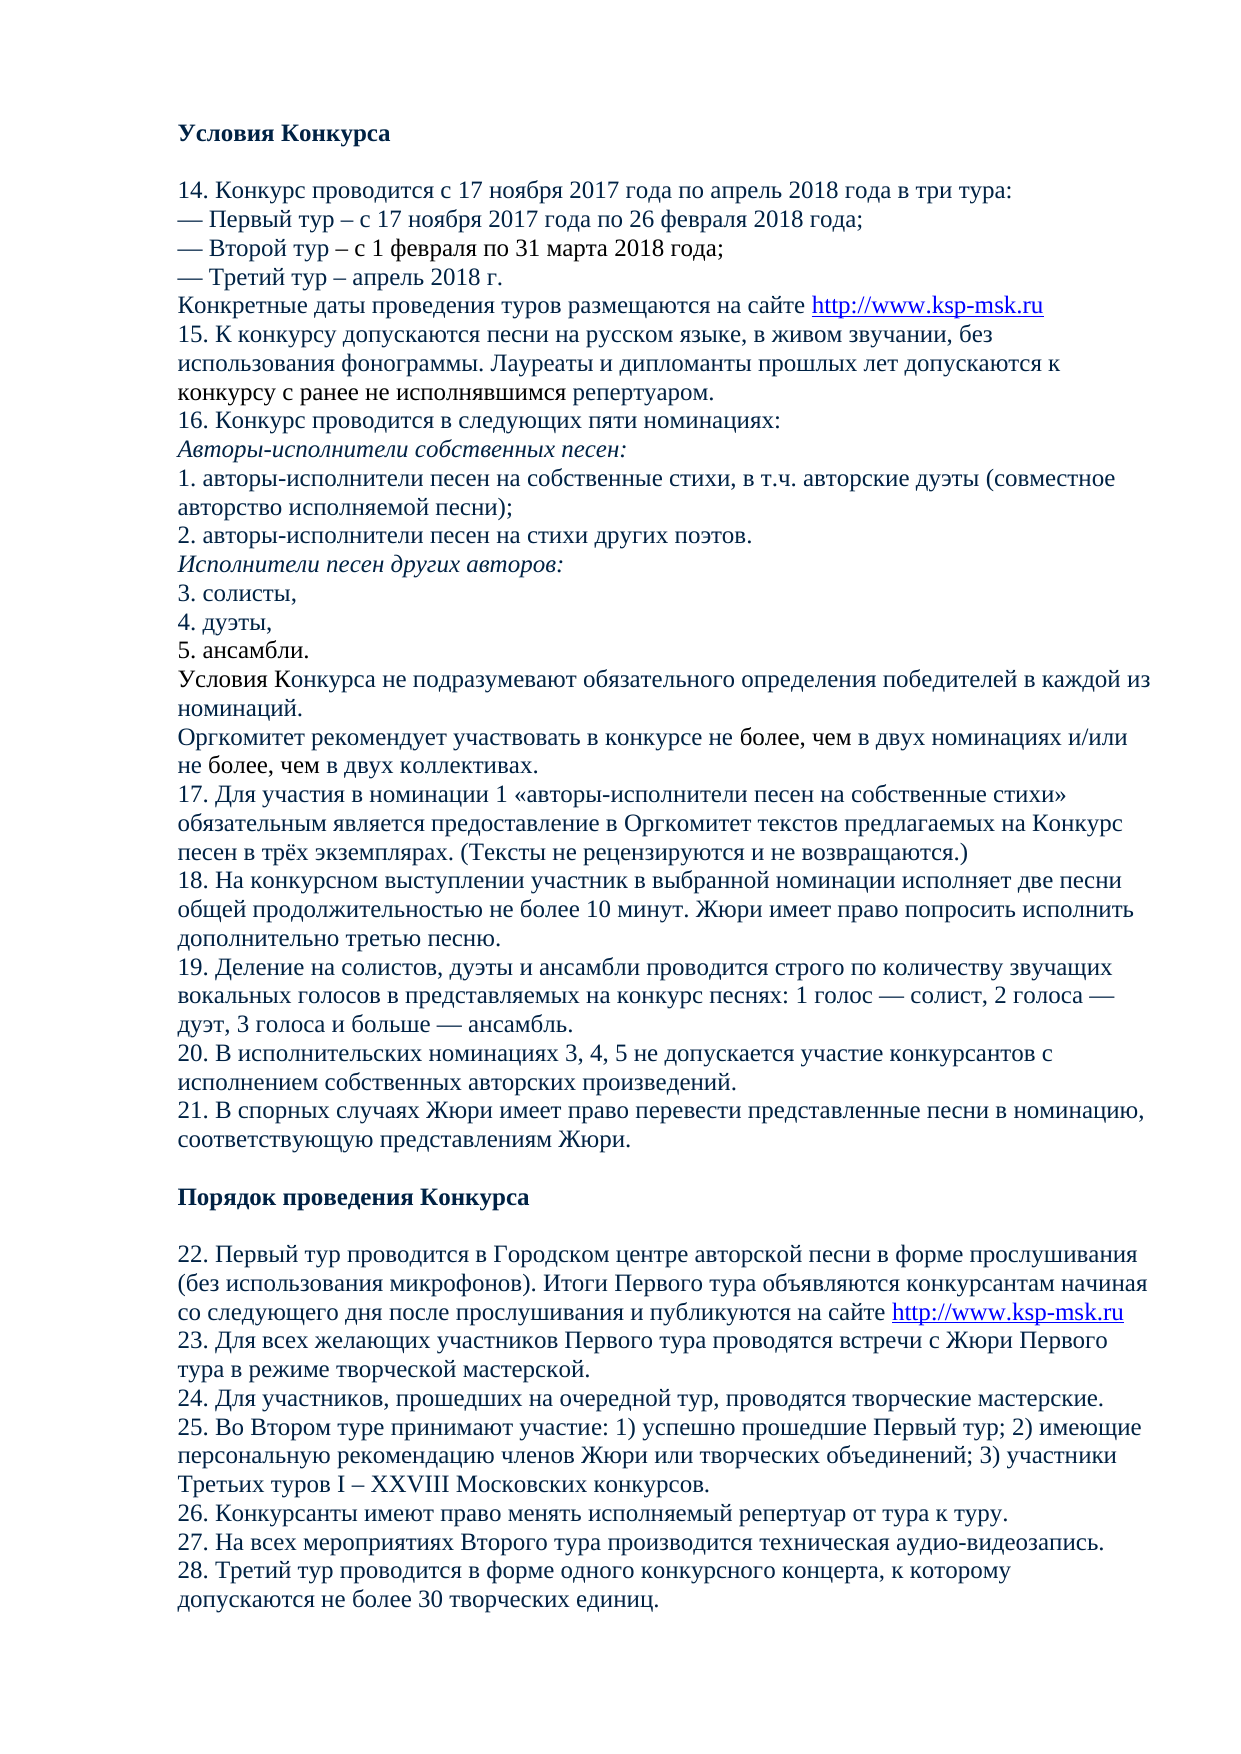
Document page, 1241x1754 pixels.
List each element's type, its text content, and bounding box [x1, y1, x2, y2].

text Конкретные даты проведения туров размещаются на сайте http://www.ksp-msk.ru [177, 291, 1152, 319]
text 16. Конкурс проводится в следующих пяти номинациях: [177, 406, 1152, 434]
text 21. В спорных случаях Жюри имеет право перевести представленные песни в номинацию, соответствующую представлениям Жюри. [177, 1096, 1152, 1153]
text 2. авторы-исполнители песен на стихи других поэтов. [177, 521, 1152, 549]
text 15. К конкурсу допускаются песни на русском языке, в живом звучании, без использования фонограммы. Лауреаты и дипломанты прошлых лет допускаются к конкурсу с ранее не исполнявшимся репертуаром. [177, 319, 1152, 406]
text Порядок проведения Конкурса [177, 1182, 1152, 1211]
text 19. Деление на солистов, дуэты и ансамбли проводится строго по количеству звучащих вокальных голосов в представляемых на конкурс песнях: 1 голос — солист, 2 голоса — дуэт, 3 голоса и больше — ансамбль. [177, 952, 1152, 1038]
text — Первый тур – с 17 ноября 2017 года по 26 февраля 2018 года; [177, 204, 1152, 233]
text — Второй тур – с 1 февраля по 31 марта 2018 года; [177, 233, 1152, 262]
text 14. Конкурс проводится с 17 ноября 2017 года по апрель 2018 года в три тура: [177, 176, 1152, 204]
text Исполнители песен других авторов: [177, 549, 1152, 578]
text Оргкомитет рекомендует участвовать в конкурсе не более, чем в двух номинациях и/или не более, чем в двух коллективах. [177, 722, 1152, 779]
text Условия Конкурса [177, 118, 1152, 147]
text Условия Конкурса не подразумевают обязательного определения победителей в каждой из номинаций. [177, 664, 1152, 722]
text 23. Для всех желающих участников Первого тура проводятся встречи с Жюри Первого тура в режиме творческой мастерской. [177, 1326, 1152, 1383]
text 25. Во Втором туре принимают участие: 1) успешно прошедшие Первый тур; 2) имеющие персональную рекомендацию членов Жюри или творческих объединений; 3) участники Третьих туров I – XXVIII Московских конкурсов. [177, 1412, 1152, 1498]
text 1. авторы-исполнители песен на собственные стихи, в т.ч. авторские дуэты (совместное авторство исполняемой песни); [177, 463, 1152, 521]
text 4. дуэты, [177, 607, 1152, 636]
text 20. В исполнительских номинациях 3, 4, 5 не допускается участие конкурсантов с исполнением собственных авторских произведений. [177, 1038, 1152, 1096]
text — Третий тур – апрель 2018 г. [177, 262, 1152, 291]
text 24. Для участников, прошедших на очередной тур, проводятся творческие мастерские. [177, 1383, 1152, 1412]
text 18. На конкурсном выступлении участник в выбранной номинации исполняет две песни общей продолжительностью не более 10 минут. Жюри имеет право попросить исполнить дополнительно третью песню. [177, 866, 1152, 952]
text 27. На всех мероприятиях Второго тура производится техническая аудио-видеозапись. [177, 1527, 1152, 1556]
text 28. Третий тур проводится в форме одного конкурсного концерта, к которому допускаются не более 30 творческих единиц. [177, 1556, 1152, 1613]
text 3. солисты, [177, 578, 1152, 607]
text 26. Конкурсанты имеют право менять исполняемый репертуар от тура к туру. [177, 1498, 1152, 1527]
text Авторы-исполнители собственных песен: [177, 434, 1152, 463]
text 22. Первый тур проводится в Городском центре авторской песни в форме прослушивания (без использования микрофонов). Итоги Первого тура объявляются конкурсантам начиная со следующего дня после прослушивания и публикуются на сайте http://www.ksp-msk.ru [177, 1239, 1152, 1326]
text 17. Для участия в номинации 1 «авторы-исполнители песен на собственные стихи» обязательным является предоставление в Оргкомитет текстов предлагаемых на Конкурс песен в трёх экземплярах. (Тексты не рецензируются и не возвращаются.) [177, 779, 1152, 866]
text 5. ансамбли. [177, 636, 1152, 664]
